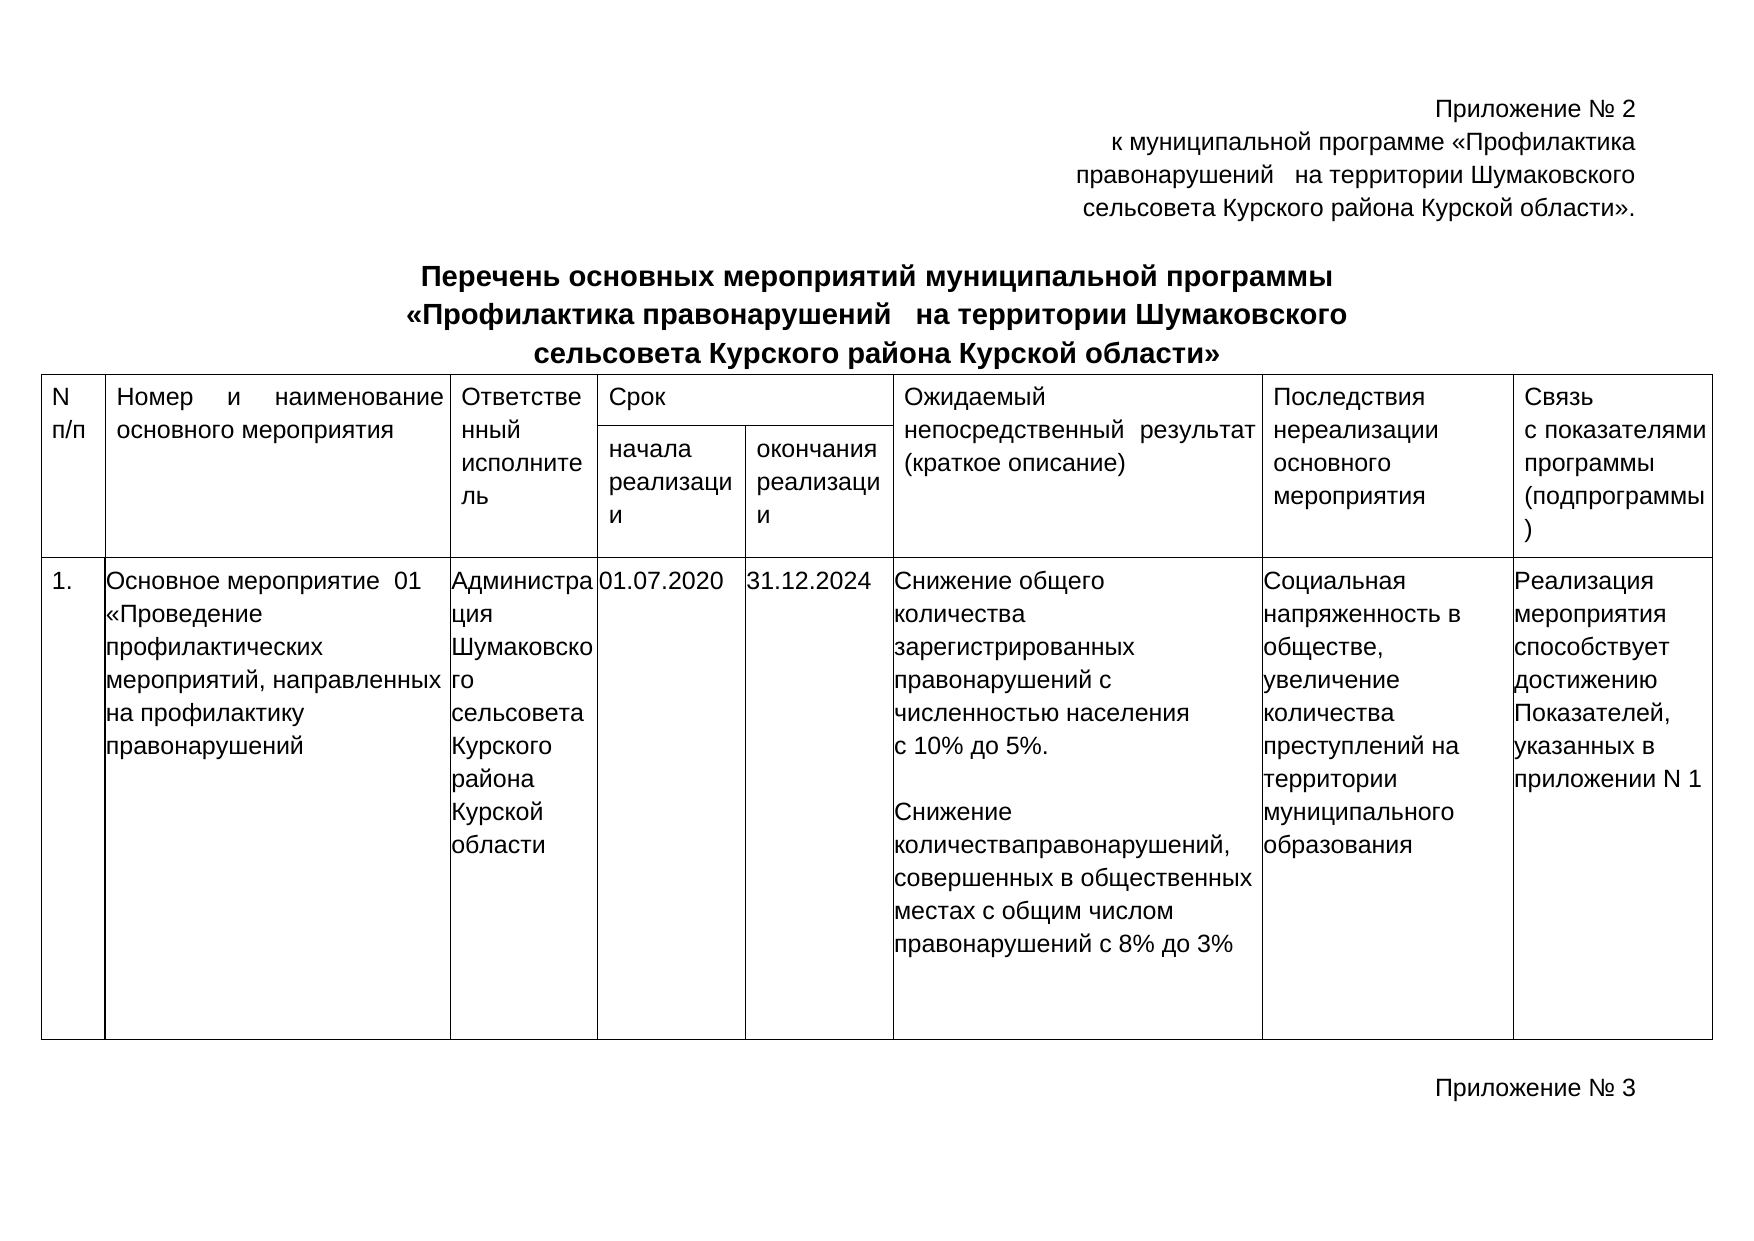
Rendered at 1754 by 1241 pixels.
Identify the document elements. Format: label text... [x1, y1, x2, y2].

table_cell 01.07.2020 [598, 558, 745, 1039]
table_cell Администрация Шумаковского сельсовета Курского района Курской области [451, 558, 597, 1039]
table_cell Социальная напряженность в обществе, увеличение количества преступлений на территории муниципального образования [1263, 558, 1513, 1039]
text сельсовета Курского района Курской области» [118, 336, 1636, 369]
text Приложение № 2 [945, 94, 1636, 122]
table_cell 1. [42, 558, 104, 1039]
table_header Ответственный исполнитель [451, 375, 597, 557]
table_header Срок [598, 375, 893, 425]
table_cell окончания реализации [746, 426, 893, 557]
table_header Последствия нереализации основного мероприятия [1263, 375, 1513, 557]
table_header Связь с показателями программы (подпрограммы) [1514, 375, 1712, 557]
table_header Ожидаемый непосредственный результат (краткое описание) [894, 375, 1262, 557]
text к муниципальной программе «Профилактика правонарушений на территории Шумаковского сельсовета Курского района Курской области». [945, 127, 1636, 221]
table_cell 31.12.2024 [746, 558, 893, 1039]
table_cell Снижение общего количества зарегистрированных правонарушений с численностью населения с 10% до 5%. Снижение количестваправонарушений, совершенных в общественных местах с общим числом правонарушений с 8% до 3% [894, 558, 1262, 1039]
table_cell начала реализации [598, 426, 745, 557]
text «Профилактика правонарушений на территории Шумаковского [118, 297, 1636, 331]
text Приложение № 3 [1063, 1073, 1636, 1102]
text Перечень основных мероприятий муниципальной программы [118, 259, 1636, 292]
table_header Номер и наименование основного мероприятия [106, 375, 450, 557]
table_cell Основное мероприятие 01 «Проведение профилактических мероприятий, направленных на профилактику правонарушений [106, 558, 450, 1039]
table_cell Реализация мероприятия способствует достижению Показателей, указанных в приложении N 1 [1514, 558, 1712, 1039]
table_header N п/п [42, 375, 105, 557]
